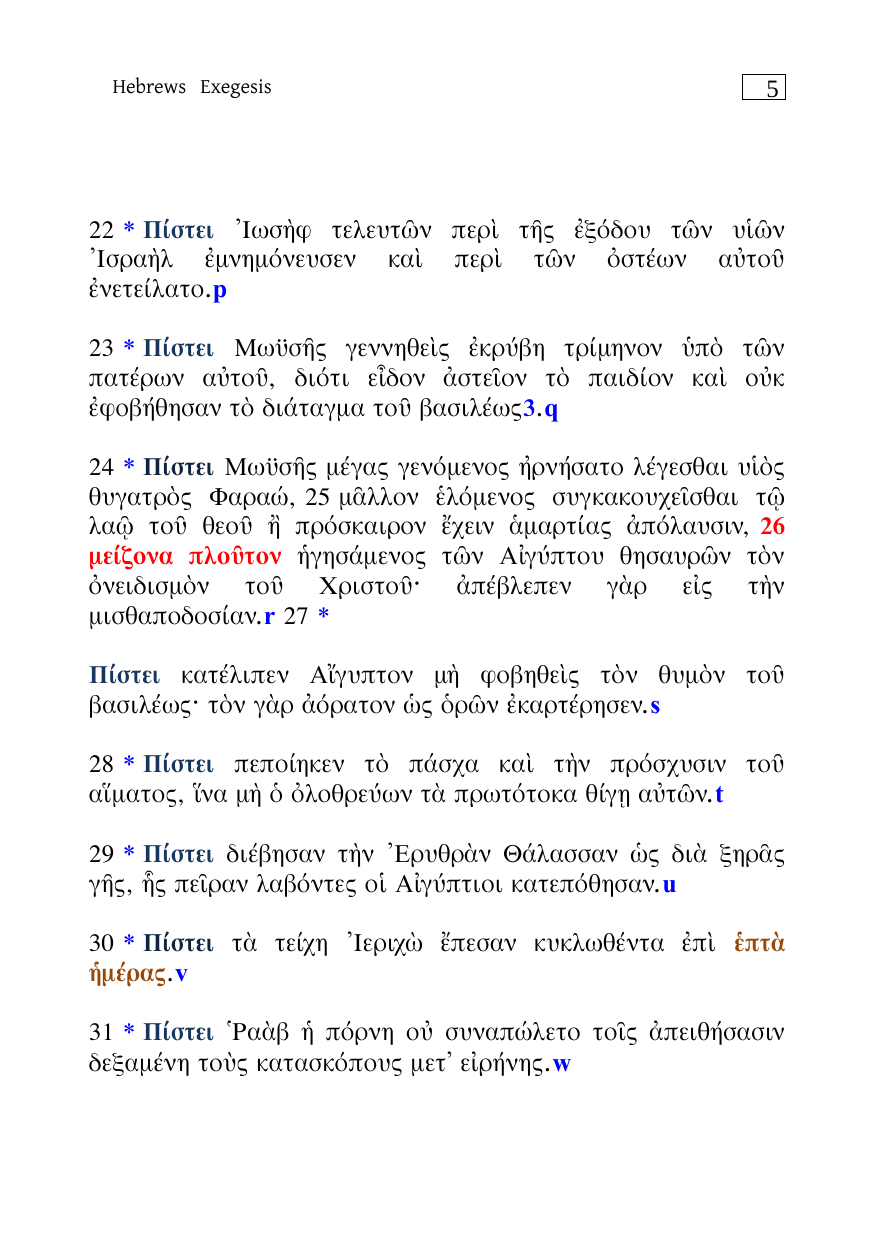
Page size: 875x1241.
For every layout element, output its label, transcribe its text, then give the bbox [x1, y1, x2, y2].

text 24 * Πίστει Μωϋσῆς μέγας γενόμενος ἠρνήσατο λέγεσθαι υἱὸς θυγατρὸς Φαραώ, 25 μᾶλλον ἑλόμενος συγκακουχεῖσθαι τῷ λαῷ τοῦ θεοῦ ἢ πρόσκαιρον ἔχειν ἁμαρτίας ἀπόλαυσιν, 26 μείζονα πλοῦτον ἡγησάμενος τῶν Αἰγύπτου θησαυρῶν τὸν ὀνειδισμὸν τοῦ Χριστοῦ· ἀπέβλεπεν γὰρ εἰς τὴν μισθαποδοσίαν.r 27 * [89, 451, 785, 630]
text Πίστει κατέλιπεν Αἴγυπτον μὴ φοβηθεὶς τὸν θυμὸν τοῦ βασιλέως· τὸν γὰρ ἀόρατον ὡς ὁρῶν ἐκαρτέρησεν.s [89, 659, 785, 719]
text 28 * Πίστει πεποίηκεν τὸ πάσχα καὶ τὴν πρόσχυσιν τοῦ αἵματος, ἵνα μὴ ὁ ὀλοθρεύων τὰ πρωτότοκα θίγῃ αὐτῶν.t [89, 749, 785, 809]
text 22 * Πίστει Ἰωσὴφ τελευτῶν περὶ τῆς ἐξόδου τῶν υἱῶν Ἰσραὴλ ἐμνημόνευσεν καὶ περὶ τῶν ὀστέων αὐτοῦ ἐνετείλατο.p [89, 214, 785, 304]
text 31 * Πίστει Ῥαὰβ ἡ πόρνη οὐ συναπώλετο τοῖς ἀπειθήσασιν δεξαμένη τοὺς κατασκόπους μετ᾽ εἰρήνης.w [89, 1017, 785, 1077]
text 29 * Πίστει διέβησαν τὴν Ἐρυθρὰν Θάλασσαν ὡς διὰ ξηρᾶς γῆς, ἧς πεῖραν λαβόντες οἱ Αἰγύπτιοι κατεπόθησαν.u [89, 838, 785, 898]
text 30 * Πίστει τὰ τείχη Ἰεριχὼ ἔπεσαν κυκλωθέντα ἐπὶ ἑπτὰ ἡμέρας.v [89, 927, 785, 988]
text 23 * Πίστει Μωϋσῆς γεννηθεὶς ἐκρύβη τρίμηνον ὑπὸ τῶν πατέρων αὐτοῦ, διότι εἶδον ἀστεῖον τὸ παιδίον καὶ οὐκ ἐφοβήθησαν τὸ διάταγμα τοῦ βασιλέως3.q [89, 333, 785, 422]
